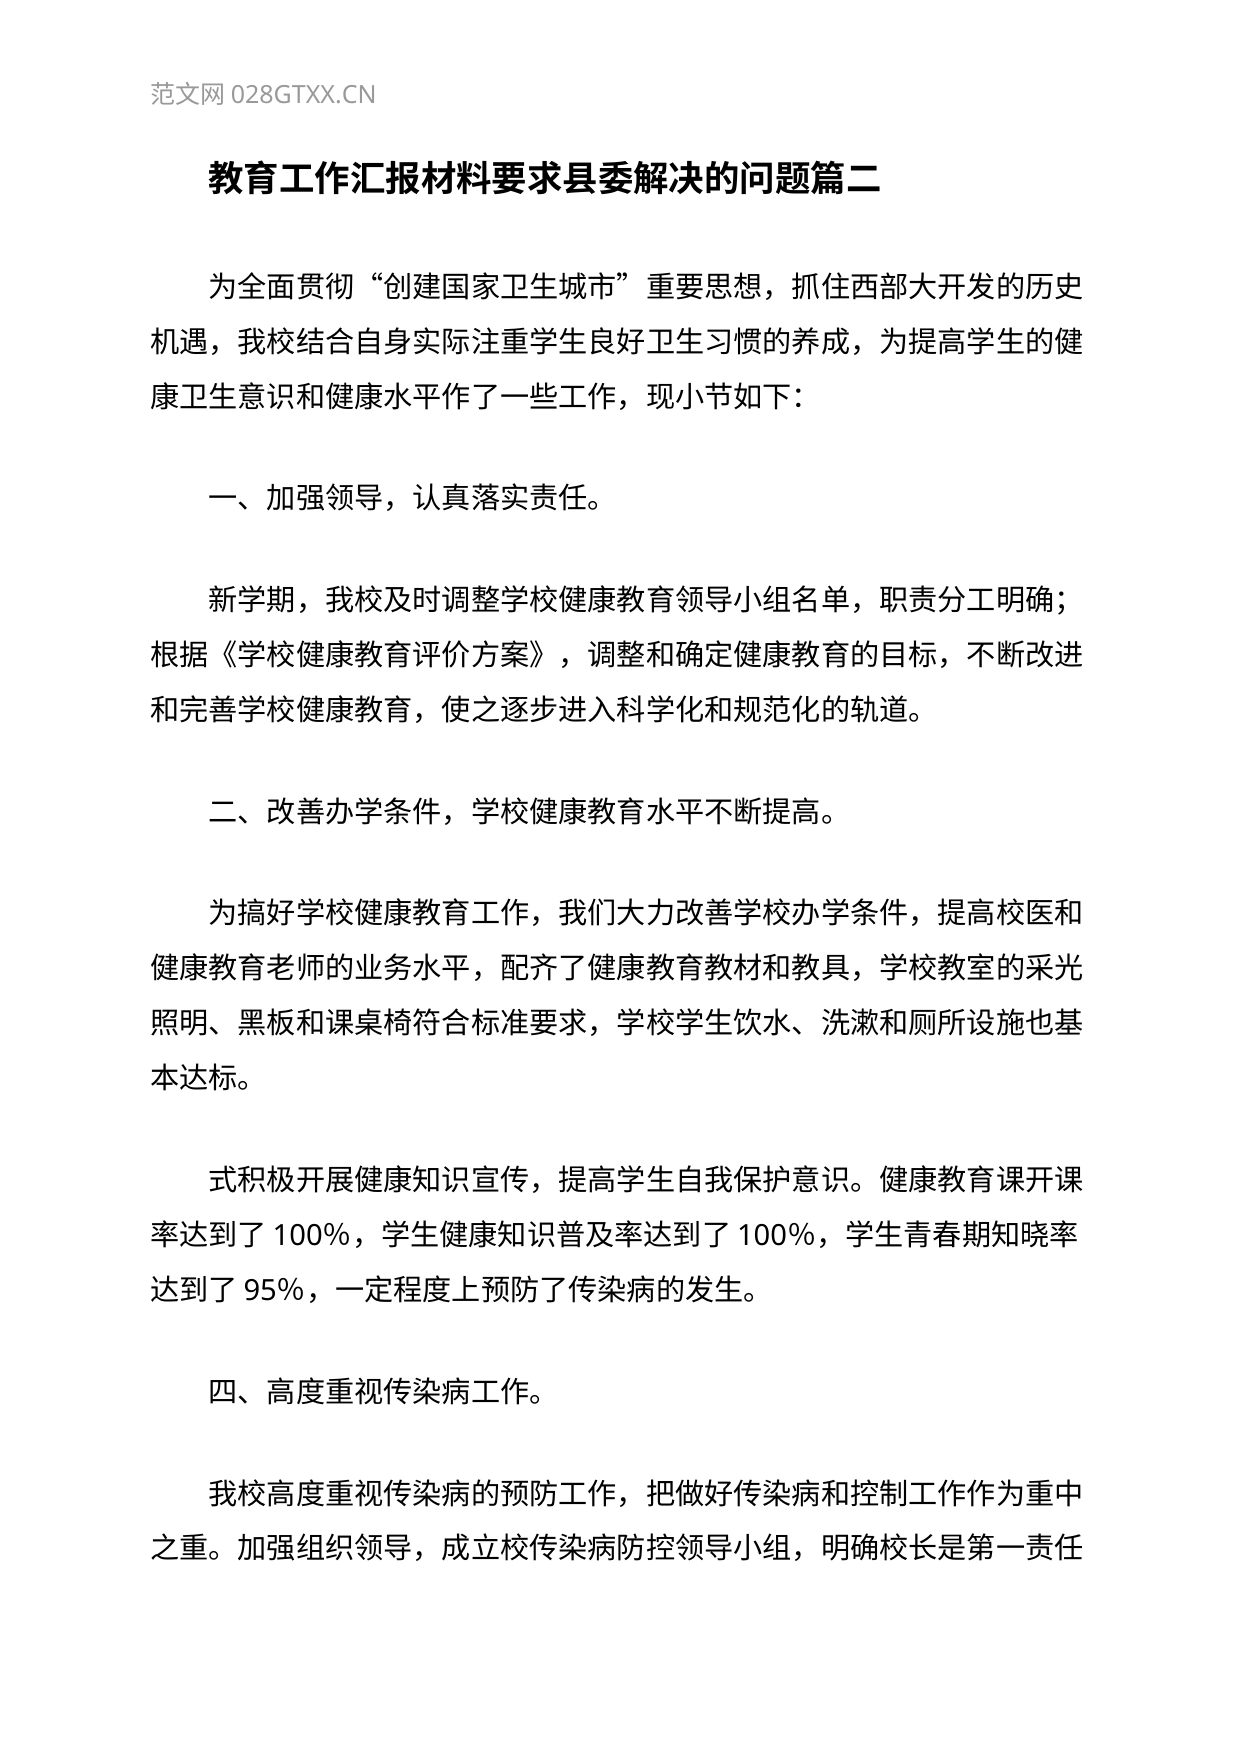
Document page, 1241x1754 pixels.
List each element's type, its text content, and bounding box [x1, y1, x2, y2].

text 新学期，我校及时调整学校健康教育领导小组名单，职责分工明确；根据《学校健康教育评价方案》，调整和确定健康教育的目标，不断改进和完善学校健康教育，使之逐步进入科学化和规范化的轨道。 [150, 577, 1090, 729]
text 式积极开展健康知识宣传，提高学生自我保护意识。健康教育课开课率达到了100％，学生健康知识普及率达到了100％，学生青春期知晓率达到了95％，一定程度上预防了传染病的发生。 [150, 1157, 1090, 1309]
text 为搞好学校健康教育工作，我们大力改善学校办学条件，提高校医和健康教育老师的业务水平，配齐了健康教育教材和教具，学校教室的采光照明、黑板和课桌椅符合标准要求，学校学生饮水、洗漱和厕所设施也基本达标。 [150, 890, 1090, 1097]
text 一、加强领导，认真落实责任。 [150, 475, 1090, 517]
text 为全面贯彻“创建国家卫生城市”重要思想，抓住西部大开发的历史机遇，我校结合自身实际注重学生良好卫生习惯的养成，为提高学生的健康卫生意识和健康水平作了一些工作，现小节如下： [150, 263, 1090, 416]
text 四、高度重视传染病工作。 [150, 1368, 1090, 1411]
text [150, 1470, 1090, 1567]
text 教育工作汇报材料要求县委解决的问题篇二 [150, 150, 1090, 201]
text 二、改善办学条件，学校健康教育水平不断提高。 [150, 788, 1090, 831]
